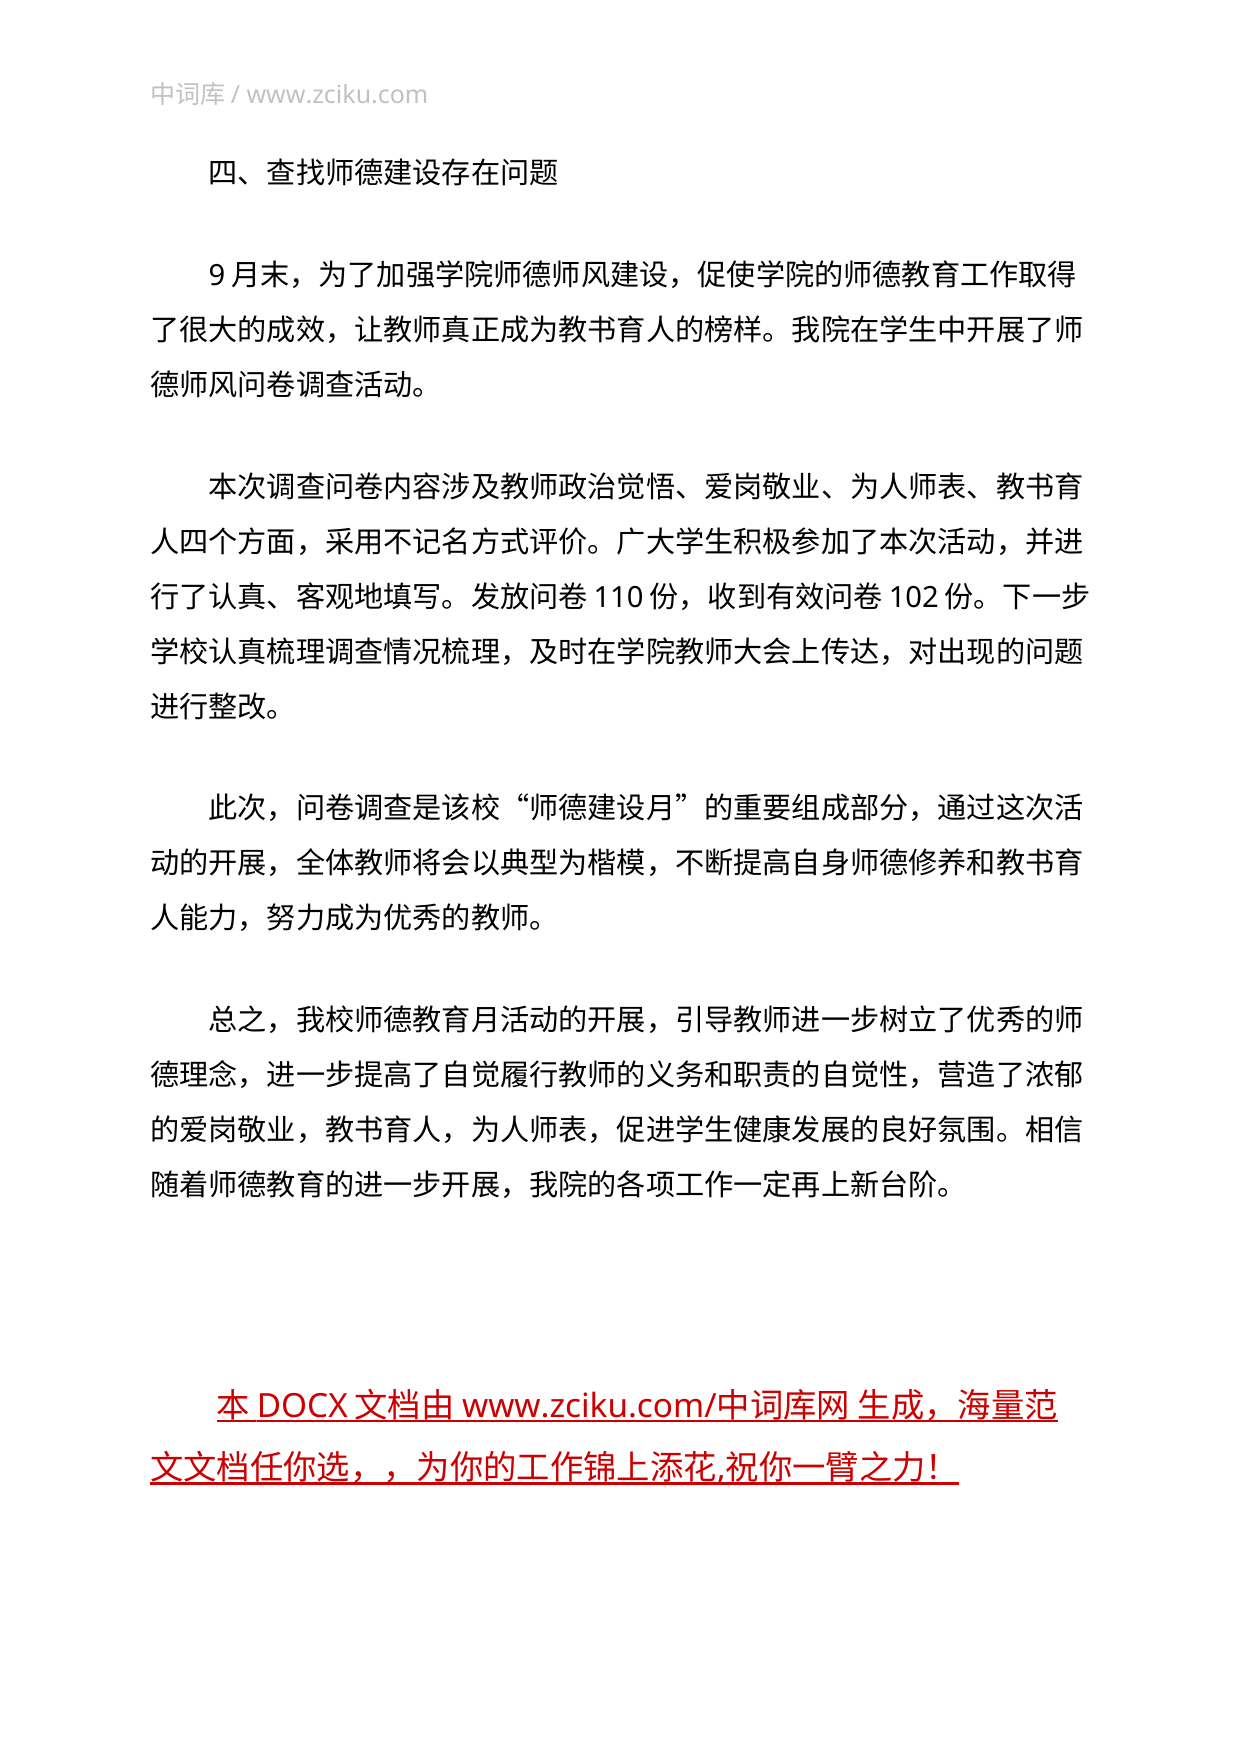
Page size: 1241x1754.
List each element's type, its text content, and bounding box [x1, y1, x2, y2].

text 四、查找师德建设存在问题 [150, 150, 1090, 192]
text 本DOCX文档由 www.zciku.com/中词库网 生成，海量范文文档任你选，，为你的工作锦上添花,祝你一臂之力！ [150, 1378, 1090, 1489]
text 总之，我校师德教育月活动的开展，引导教师进一步树立了优秀的师德理念，进一步提高了自觉履行教师的义务和职责的自觉性，营造了浓郁的爱岗敬业，教书育人，为人师表，促进学生健康发展的良好氛围。相信随着师德教育的进一步开展，我院的各项工作一定再上新台阶。 [150, 996, 1090, 1203]
text 9月末，为了加强学院师德师风建设，促使学院的师德教育工作取得了很大的成效，让教师真正成为教书育人的榜样。我院在学生中开展了师德师风问卷调查活动。 [150, 252, 1090, 404]
text 此次，问卷调查是该校“师德建设月”的重要组成部分，通过这次活动的开展，全体教师将会以典型为楷模，不断提高自身师德修养和教书育人能力，努力成为优秀的教师。 [150, 785, 1090, 937]
text 本次调查问卷内容涉及教师政治觉悟、爱岗敬业、为人师表、教书育人四个方面，采用不记名方式评价。广大学生积极参加了本次活动，并进行了认真、客观地填写。发放问卷110份，收到有效问卷102份。下一步学校认真梳理调查情况梳理，及时在学院教师大会上传达，对出现的问题进行整改。 [150, 463, 1090, 725]
